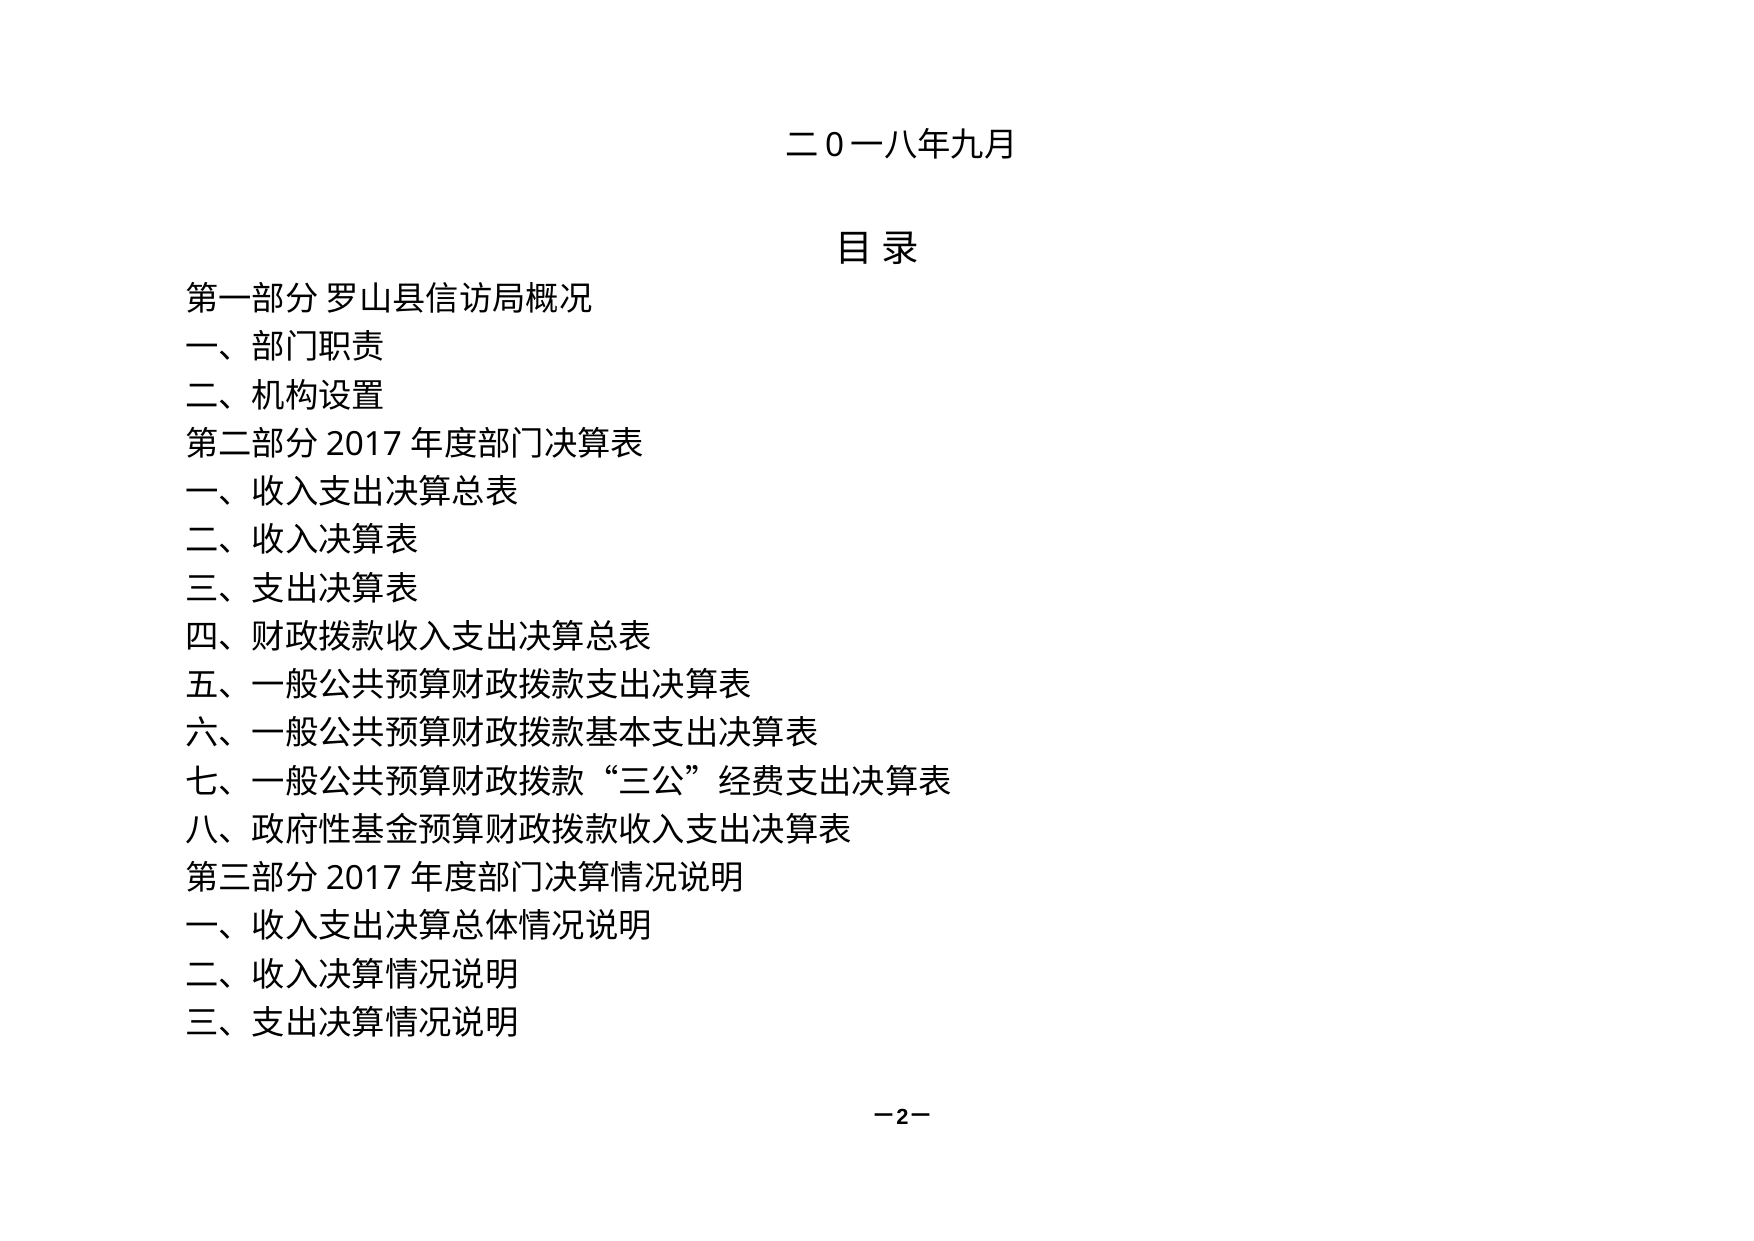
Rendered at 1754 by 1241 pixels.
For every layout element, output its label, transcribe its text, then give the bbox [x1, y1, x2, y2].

text 二、收入决算表 [118, 513, 1636, 561]
text 五、一般公共预算财政拨款支出决算表 [118, 658, 1636, 706]
text 二、机构设置 [118, 368, 1636, 417]
text 三、支出决算表 [118, 561, 1636, 610]
text 目 录 [118, 218, 1636, 272]
text 四、财政拨款收入支出决算总表 [118, 610, 1636, 658]
text 一、部门职责 [118, 320, 1636, 368]
text 一、收入支出决算总表 [118, 465, 1636, 513]
text 第三部分 2017 年度部门决算情况说明 [118, 851, 1636, 899]
text 三、支出决算情况说明 [118, 996, 1636, 1044]
text 二0一八年九月 [118, 118, 1636, 167]
text 六、一般公共预算财政拨款基本支出决算表 [118, 706, 1636, 754]
text 二、收入决算情况说明 [118, 947, 1636, 996]
text 第二部分 2017 年度部门决算表 [118, 417, 1636, 465]
text 八、政府性基金预算财政拨款收入支出决算表 [118, 803, 1636, 851]
text 第一部分 罗山县信访局概况 [118, 272, 1636, 320]
text 一、收入支出决算总体情况说明 [118, 899, 1636, 947]
text 七、一般公共预算财政拨款“三公”经费支出决算表 [118, 754, 1636, 803]
